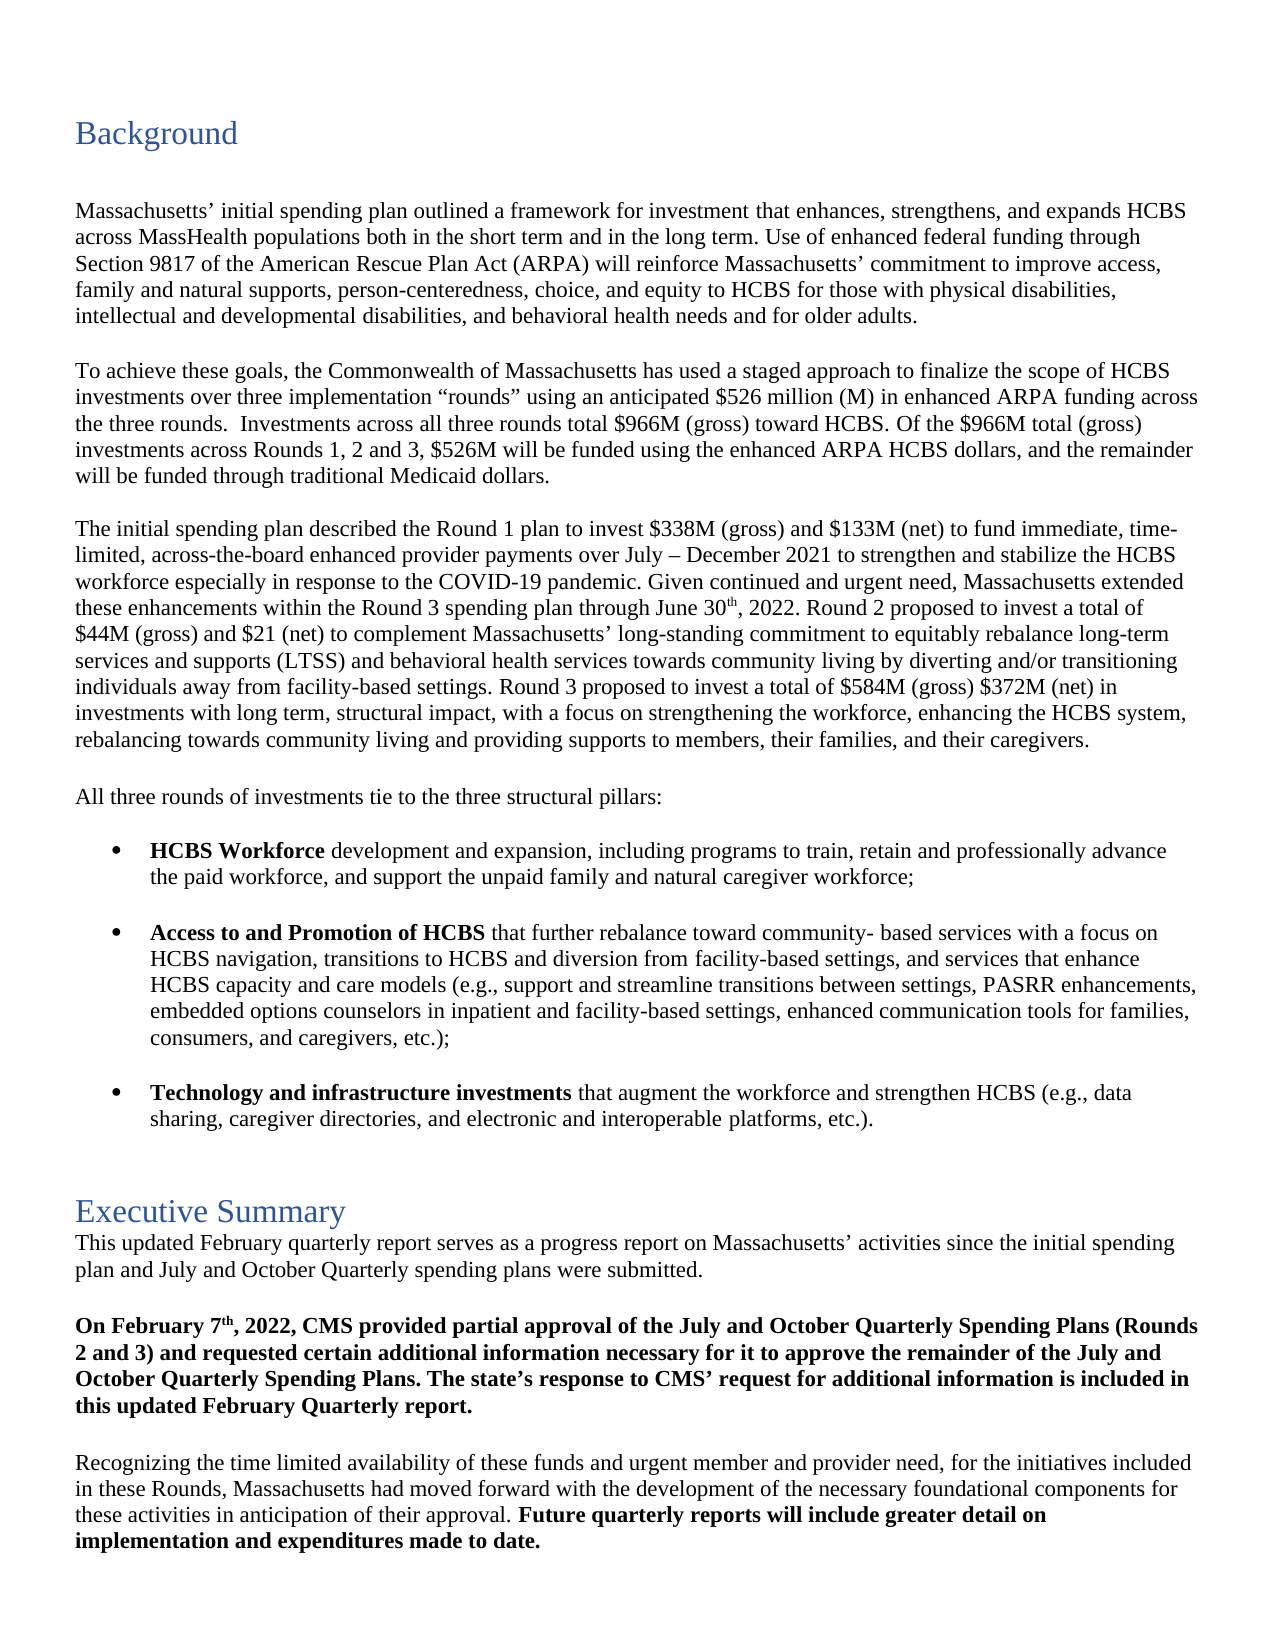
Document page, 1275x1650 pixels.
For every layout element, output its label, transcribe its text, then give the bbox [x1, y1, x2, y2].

subtitle Background [75, 113, 1200, 197]
list HCBS Workforce development and expansion, including programs to train, retain and professionally advance the paid workforce, and support the unpaid family and natural caregiver workforce; [112, 837, 1200, 918]
text Recognizing the time limited availability of these funds and urgent member and provider need, for the initiatives included in these Rounds, Massachusetts had moved forward with the development of the necessary foundational components for these activities in anticipation of their approval. Future quarterly reports will include greater detail on implementation and expenditures made to date. [75, 1448, 1200, 1554]
text Massachusetts’ initial spending plan outlined a framework for investment that enhances, strengthens, and expands HCBS across MassHealth populations both in the short term and in the long term. Use of enhanced federal funding through Section 9817 of the American Rescue Plan Act (ARPA) will reinforce Massachusetts’ commitment to improve access, family and natural supports, person-centeredness, choice, and equity to HCBS for those with physical disabilities, intellectual and developmental disabilities, and behavioral health needs and for older adults. [75, 197, 1200, 357]
text To achieve these goals, the Commonwealth of Massachusetts has used a staged approach to finalize the scope of HCBS investments over three implementation “rounds” using an anticipated $526 million (M) in enhanced ARPA funding across the three rounds. Investments across all three rounds total $966M (gross) toward HCBS. Of the $966M total (gross) investments across Rounds 1, 2 and 3, $526M will be funded using the enhanced ARPA HCBS dollars, and the remainder will be funded through traditional Medicaid dollars. [75, 357, 1200, 489]
text On February 7th, 2022, CMS provided partial approval of the July and October Quarterly Spending Plans (Rounds 2 and 3) and requested certain additional information necessary for it to approve the remainder of the July and October Quarterly Spending Plans. The state’s response to CMS’ request for additional information is included in this updated February Quarterly report. [75, 1313, 1200, 1418]
text This updated February quarterly report serves as a progress report on Massachusetts’ activities since the initial spending plan and July and October Quarterly spending plans were submitted. [75, 1229, 1200, 1282]
text The initial spending plan described the Round 1 plan to invest $338M (gross) and $133M (net) to fund immediate, time-limited, across-the-board enhanced provider payments over July – December 2021 to strengthen and stabilize the HCBS workforce especially in response to the COVID-19 pandemic. Given continued and urgent need, Massachusetts extended these enhancements within the Round 3 spending plan through June 30th, 2022. Round 2 proposed to invest a total of $44M (gross) and $21 (net) to complement Massachusetts’ long-standing commitment to equitably rebalance long-term services and supports (LTSS) and behavioral health services towards community living by diverting and/or transitioning individuals away from facility-based settings. Round 3 proposed to invest a total of $584M (gross) $372M (net) in investments with long term, structural impact, with a focus on strengthening the workforce, enhancing the HCBS system, rebalancing towards community living and providing supports to members, their families, and their caregivers. [75, 515, 1200, 783]
text All three rounds of investments tie to the three structural pillars: [75, 783, 1200, 837]
list Access to and Promotion of HCBS that further rebalance toward community- based services with a focus on HCBS navigation, transitions to HCBS and diversion from facility-based settings, and services that enhance HCBS capacity and care models (e.g., support and streamline transitions between settings, PASRR enhancements, embedded options counselors in inpatient and facility-based settings, enhanced communication tools for families, consumers, and caregivers, etc.); [112, 918, 1200, 1079]
subtitle Executive Summary [75, 1191, 1200, 1229]
list Technology and infrastructure investments that augment the workforce and strengthen HCBS (e.g., data sharing, caregiver directories, and electronic and interoperable platforms, etc.). [112, 1079, 1200, 1132]
